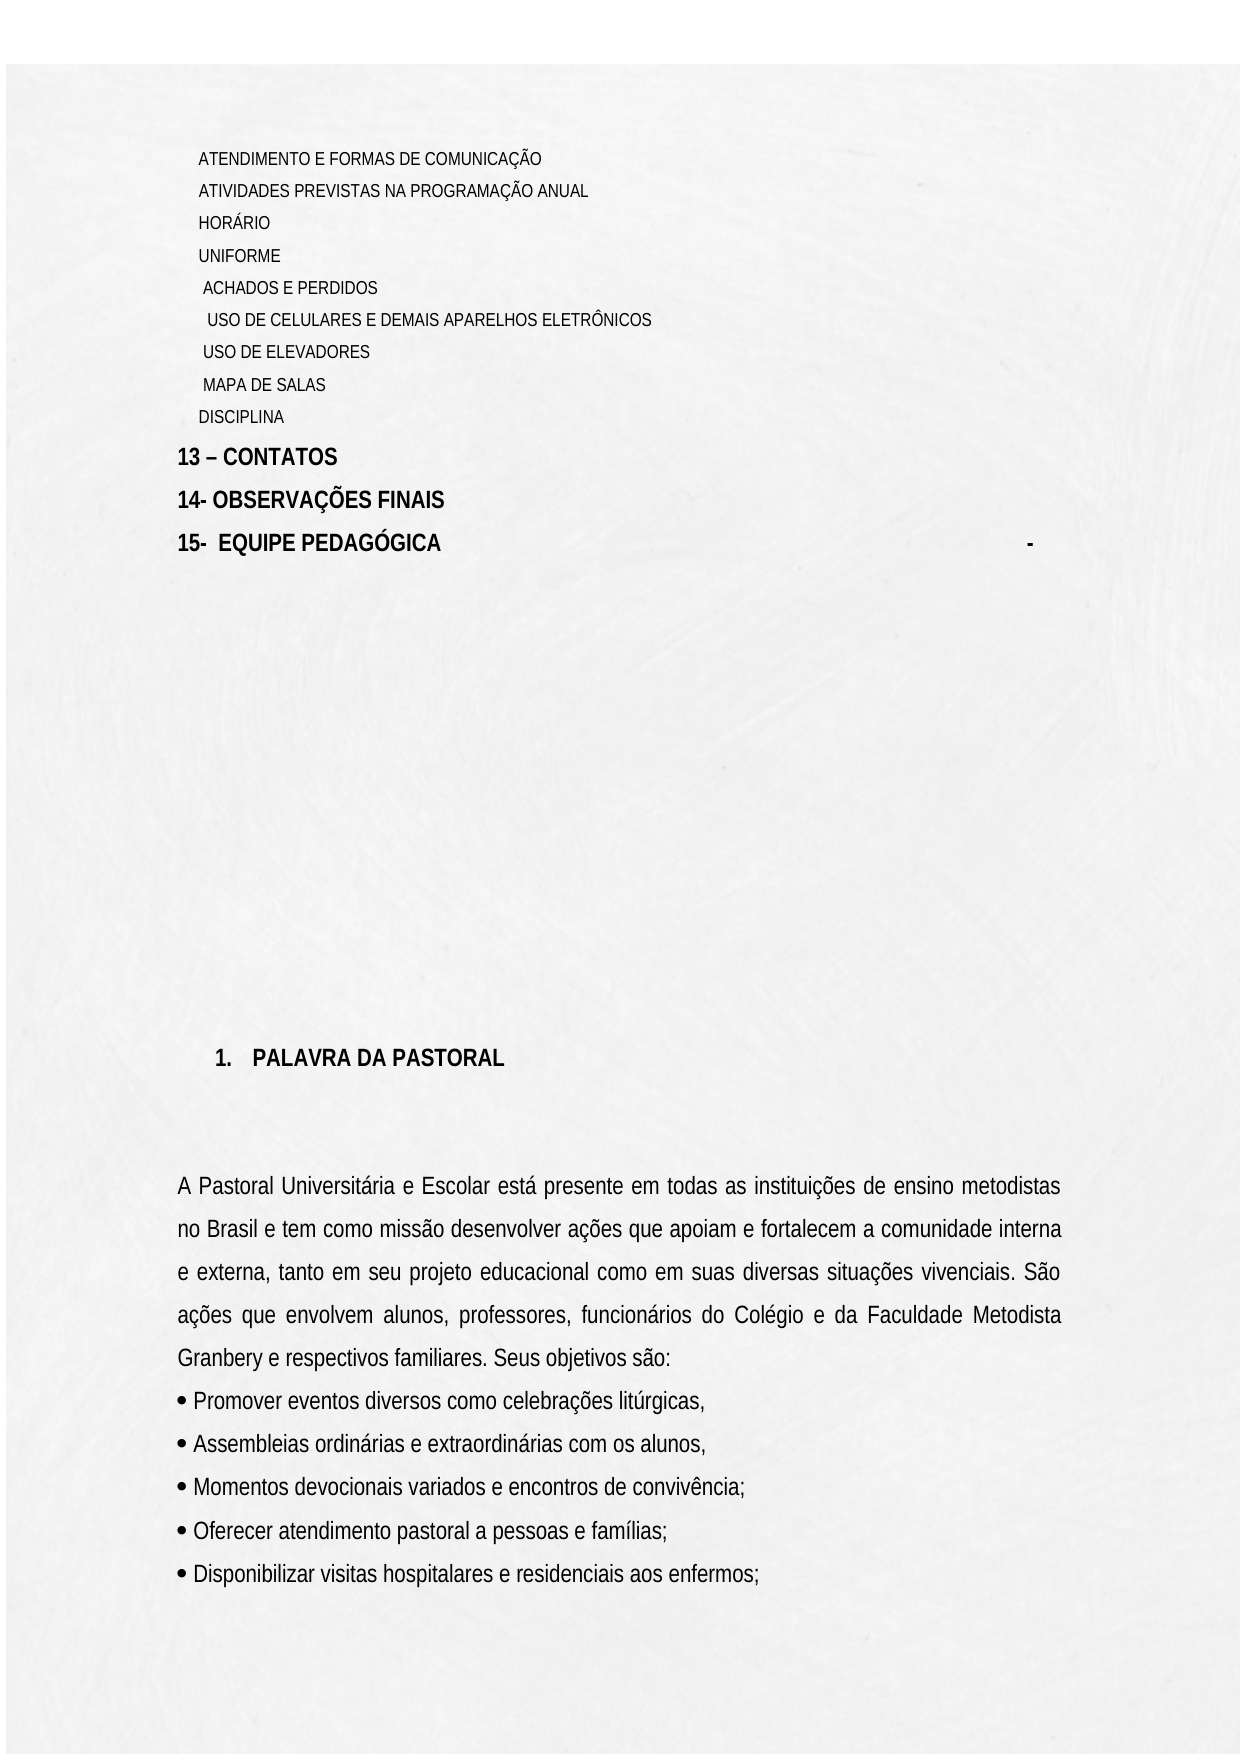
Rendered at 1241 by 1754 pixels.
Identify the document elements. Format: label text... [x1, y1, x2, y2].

text Assembleias ordinárias e extraordinárias com os alunos, [177, 1429, 1063, 1458]
picture [5, 64, 1241, 1754]
text MAPA DE SALAS [177, 374, 1063, 395]
text ATENDIMENTO E FORMAS DE COMUNICAÇÃO [177, 148, 1063, 169]
text Oferecer atendimento pastoral a pessoas e famílias; [177, 1516, 1063, 1544]
text HORÁRIO [177, 212, 1063, 234]
text USO DE CELULARES E DEMAIS APARELHOS ELETRÔNICOS [177, 309, 1063, 331]
text ACHADOS E PERDIDOS [177, 277, 1063, 298]
text DISCIPLINA [177, 406, 1063, 427]
text Disponibilizar visitas hospitalares e residenciais aos enfermos; [177, 1559, 1063, 1588]
text A Pastoral Universitária e Escolar está presente em todas as instituições de ensino metodistas no Brasil e tem como missão desenvolver ações que apoiam e fortalecem a comunidade interna e externa, tanto em seu projeto educacional como em suas diversas situações vivenciais. São ações que envolvem alunos, professores, funcionários do Colégio e da Faculdade Metodista Granbery e respectivos familiares. Seus objetivos são: [177, 1171, 1063, 1372]
text USO DE ELEVADORES [177, 341, 1063, 363]
text 13 – CONTATOS [177, 442, 1063, 470]
text 14- OBSERVAÇÕES FINAIS [177, 485, 1063, 513]
list PALAVRA DA PASTORAL [215, 1043, 1063, 1071]
text 15- EQUIPE PEDAGÓGICA - [177, 528, 1063, 556]
text Promover eventos diversos como celebrações litúrgicas, [177, 1386, 1063, 1415]
text ATIVIDADES PREVISTAS NA PROGRAMAÇÃO ANUAL [177, 180, 1063, 201]
text UNIFORME [177, 244, 1063, 266]
text Momentos devocionais variados e encontros de convivência; [177, 1472, 1063, 1501]
